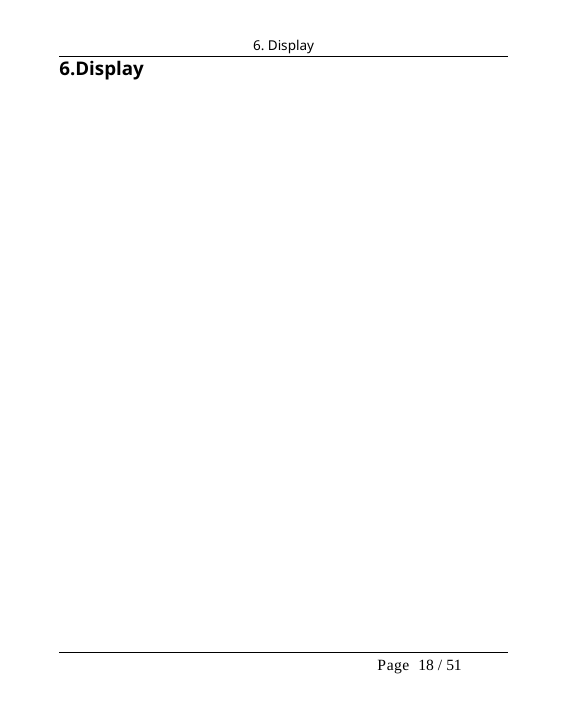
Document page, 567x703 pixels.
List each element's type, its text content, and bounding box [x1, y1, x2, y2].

subtitle Display [59, 59, 508, 80]
